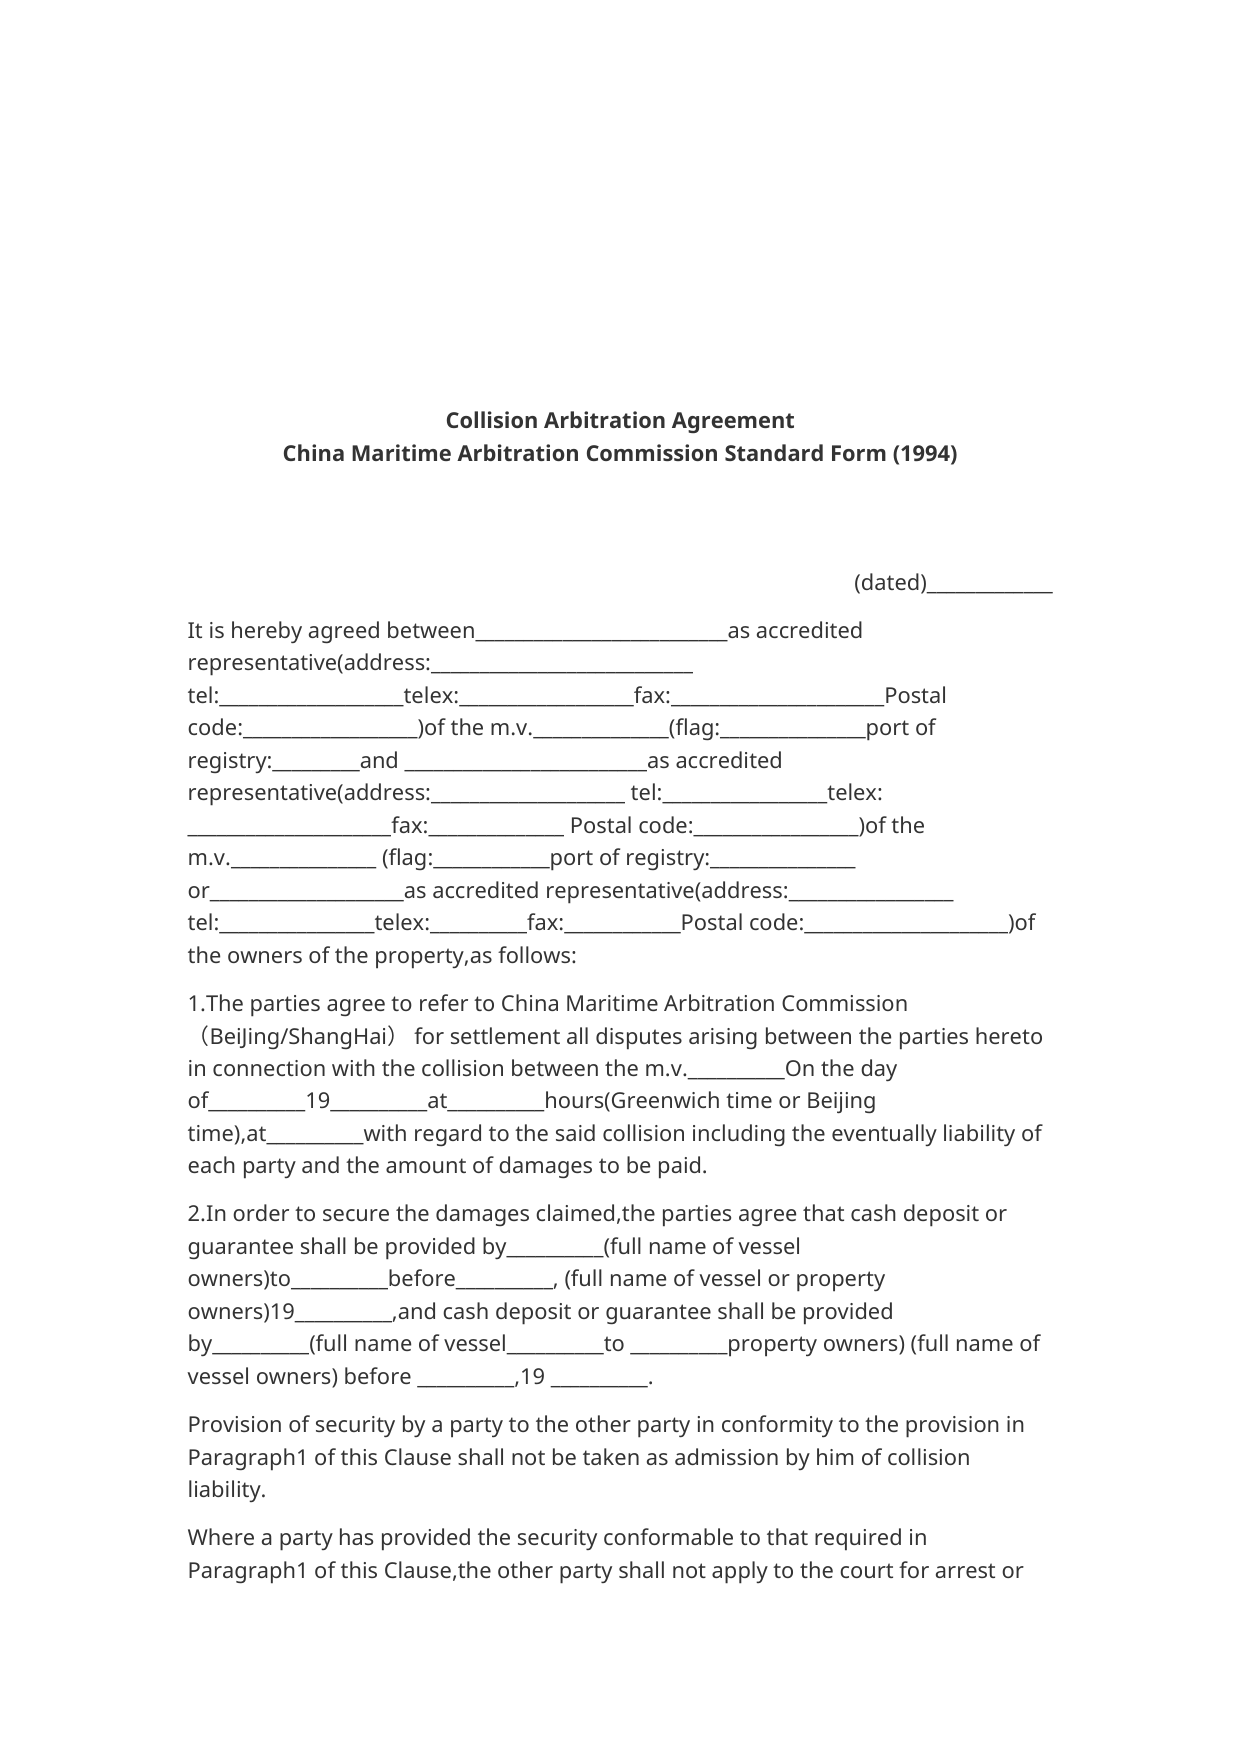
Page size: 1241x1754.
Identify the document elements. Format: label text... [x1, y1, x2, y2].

text Collision Arbitration Agreement China Maritime Arbitration Commission Standard Form (1994) [187, 404, 1053, 469]
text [187, 1521, 1053, 1586]
text 2.In order to secure the damages claimed,the parties agree that cash deposit or guarantee shall be provided by__________(full name of vessel owners)to__________before__________, (full name of vessel or property owners)19__________,and cash deposit or guarantee shall be provided by__________(full name of vessel__________to __________property owners) (full name of vessel owners) before __________,19 __________. [187, 1197, 1053, 1392]
text (dated)_____________ [187, 565, 1053, 598]
text Provision of security by a party to the other party in conformity to the provision in Paragraph1 of this Clause shall not be taken as admission by him of collision liability. [187, 1408, 1053, 1505]
text It is hereby agreed between__________________________as accredited representative(address:___________________________ tel:___________________telex:__________________fax:______________________Postal code:__________________)of the m.v.______________(flag:_______________port of registry:_________and _________________________as accredited representative(address:____________________ tel:_________________telex: _____________________fax:______________ Postal code:_________________)of the m.v._______________ (flag:____________port of registry:_______________ or____________________as accredited representative(address:_________________ tel:________________telex:__________fax:____________Postal code:_____________________)of the owners of the property,as follows: [187, 613, 1053, 971]
text 1.The parties agree to refer to China Maritime Arbitration Commission （BeiJing/ShangHai） for settlement all disputes arising between the parties hereto in connection with the collision between the m.v.__________On the day of__________19__________at__________hours(Greenwich time or Beijing time),at__________with regard to the said collision including the eventually liability of each party and the amount of damages to be paid. [187, 986, 1053, 1181]
